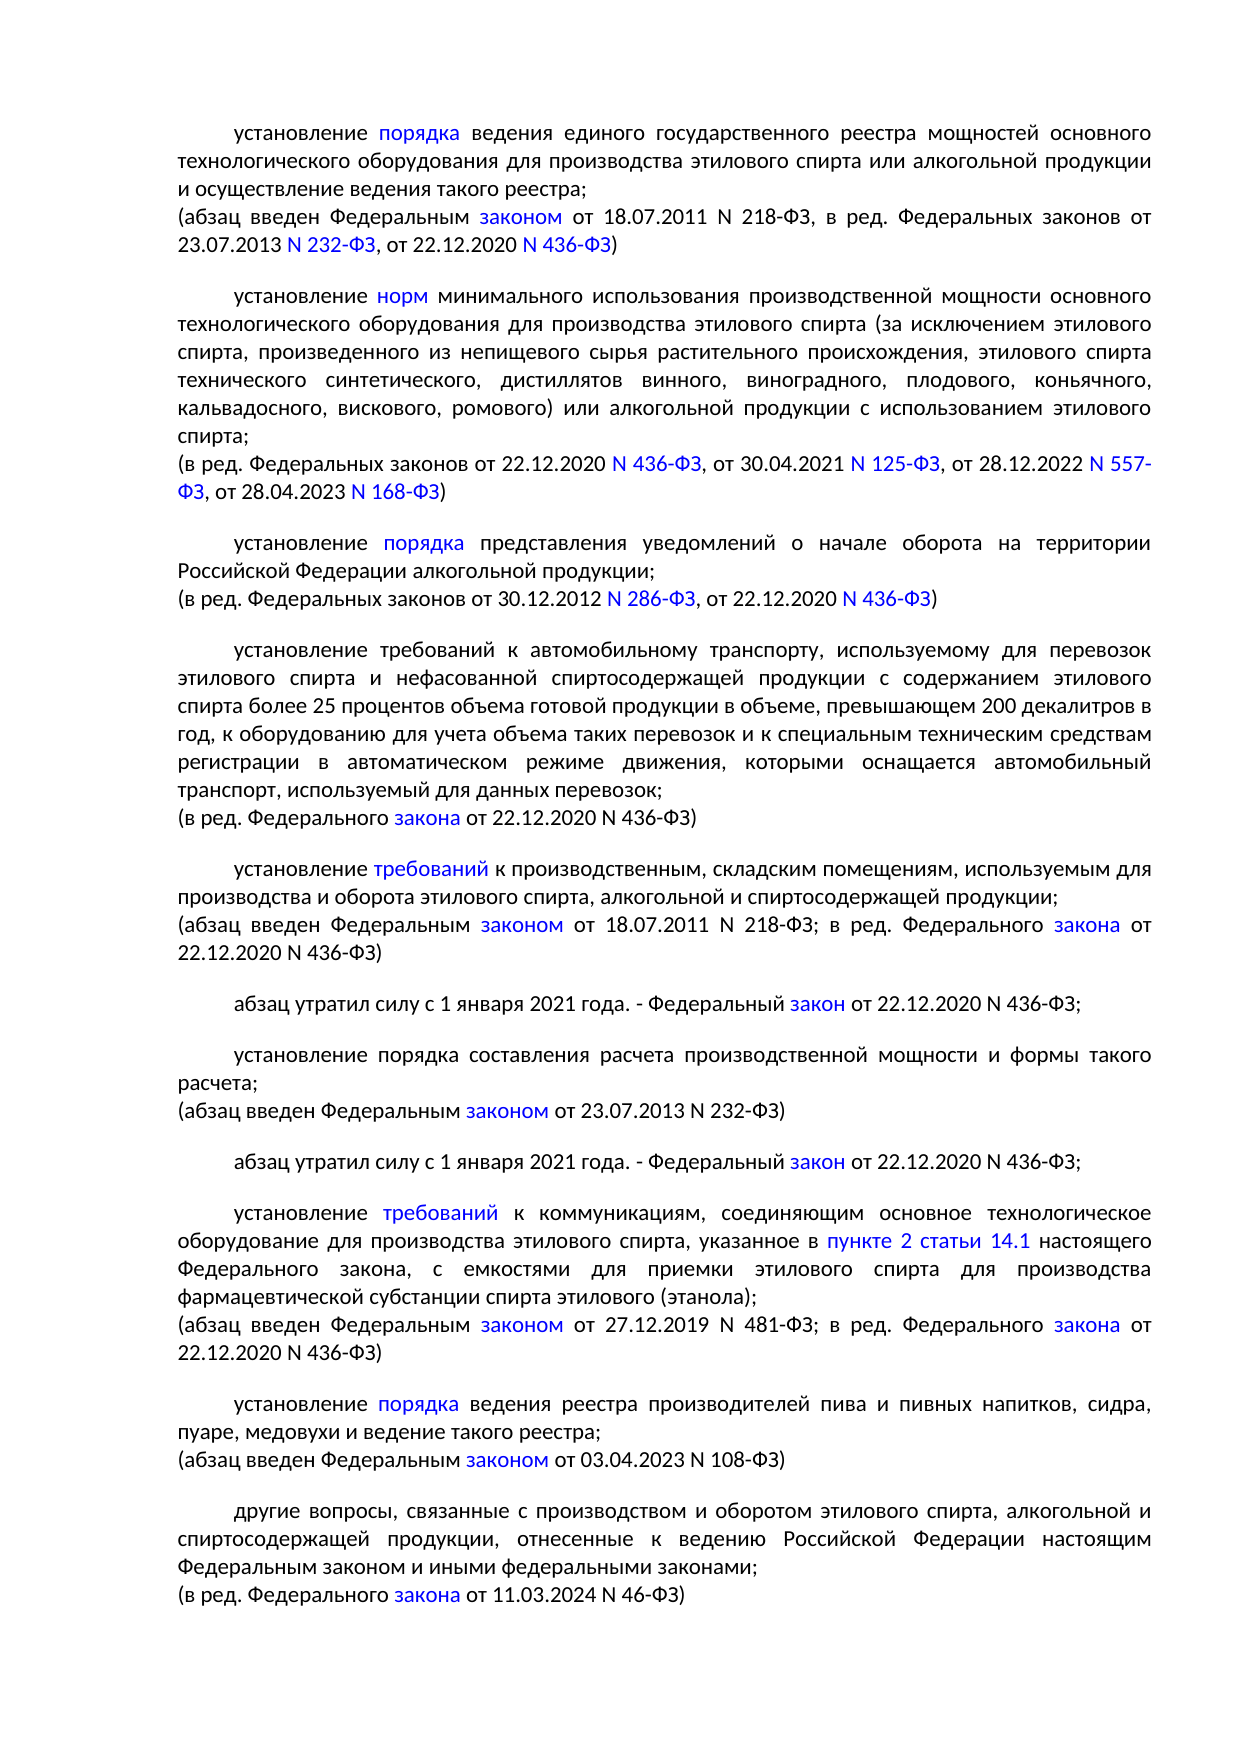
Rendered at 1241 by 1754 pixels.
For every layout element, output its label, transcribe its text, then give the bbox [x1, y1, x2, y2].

text (в ред. Федерального закона от 11.03.2024 N 46-ФЗ) [177, 1580, 1152, 1608]
text установление норм минимального использования производственной мощности основного технологического оборудования для производства этилового спирта (за исключением этилового спирта, произведенного из непищевого сырья растительного происхождения, этилового спирта технического синтетического, дистиллятов винного, виноградного, плодового, коньячного, кальвадосного, вискового, ромового) или алкогольной продукции с использованием этилового спирта; [177, 281, 1152, 449]
text (абзац введен Федеральным законом от 27.12.2019 N 481-ФЗ; в ред. Федерального закона от 22.12.2020 N 436-ФЗ) [177, 1310, 1152, 1366]
text установление требований к коммуникациям, соединяющим основное технологическое оборудование для производства этилового спирта, указанное в пункте 2 статьи 14.1 настоящего Федерального закона, с емкостями для приемки этилового спирта для производства фармацевтической субстанции спирта этилового (этанола); [177, 1198, 1152, 1310]
text абзац утратил силу с 1 января 2021 года. - Федеральный закон от 22.12.2020 N 436-ФЗ; [177, 1147, 1152, 1175]
text установление порядка ведения реестра производителей пива и пивных напитков, сидра, пуаре, медовухи и ведение такого реестра; [177, 1389, 1152, 1445]
text (абзац введен Федеральным законом от 18.07.2011 N 218-ФЗ, в ред. Федеральных законов от 23.07.2013 N 232-ФЗ, от 22.12.2020 N 436-ФЗ) [177, 202, 1152, 258]
text другие вопросы, связанные с производством и оборотом этилового спирта, алкогольной и спиртосодержащей продукции, отнесенные к ведению Российской Федерации настоящим Федеральным законом и иными федеральными законами; [177, 1496, 1152, 1580]
text установление требований к производственным, складским помещениям, используемым для производства и оборота этилового спирта, алкогольной и спиртосодержащей продукции; [177, 854, 1152, 910]
text установление порядка ведения единого государственного реестра мощностей основного технологического оборудования для производства этилового спирта или алкогольной продукции и осуществление ведения такого реестра; [177, 118, 1152, 202]
text установление требований к автомобильному транспорту, используемому для перевозок этилового спирта и нефасованной спиртосодержащей продукции с содержанием этилового спирта более 25 процентов объема готовой продукции в объеме, превышающем 200 декалитров в год, к оборудованию для учета объема таких перевозок и к специальным техническим средствам регистрации в автоматическом режиме движения, которыми оснащается автомобильный транспорт, используемый для данных перевозок; [177, 635, 1152, 803]
text (абзац введен Федеральным законом от 03.04.2023 N 108-ФЗ) [177, 1445, 1152, 1473]
text (абзац введен Федеральным законом от 23.07.2013 N 232-ФЗ) [177, 1096, 1152, 1124]
text (в ред. Федеральных законов от 22.12.2020 N 436-ФЗ, от 30.04.2021 N 125-ФЗ, от 28.12.2022 N 557-ФЗ, от 28.04.2023 N 168-ФЗ) [177, 449, 1152, 505]
text установление порядка представления уведомлений о начале оборота на территории Российской Федерации алкогольной продукции; [177, 528, 1152, 584]
text (в ред. Федерального закона от 22.12.2020 N 436-ФЗ) [177, 803, 1152, 831]
text абзац утратил силу с 1 января 2021 года. - Федеральный закон от 22.12.2020 N 436-ФЗ; [177, 989, 1152, 1017]
text (абзац введен Федеральным законом от 18.07.2011 N 218-ФЗ; в ред. Федерального закона от 22.12.2020 N 436-ФЗ) [177, 910, 1152, 966]
text установление порядка составления расчета производственной мощности и формы такого расчета; [177, 1040, 1152, 1096]
text (в ред. Федеральных законов от 30.12.2012 N 286-ФЗ, от 22.12.2020 N 436-ФЗ) [177, 584, 1152, 612]
